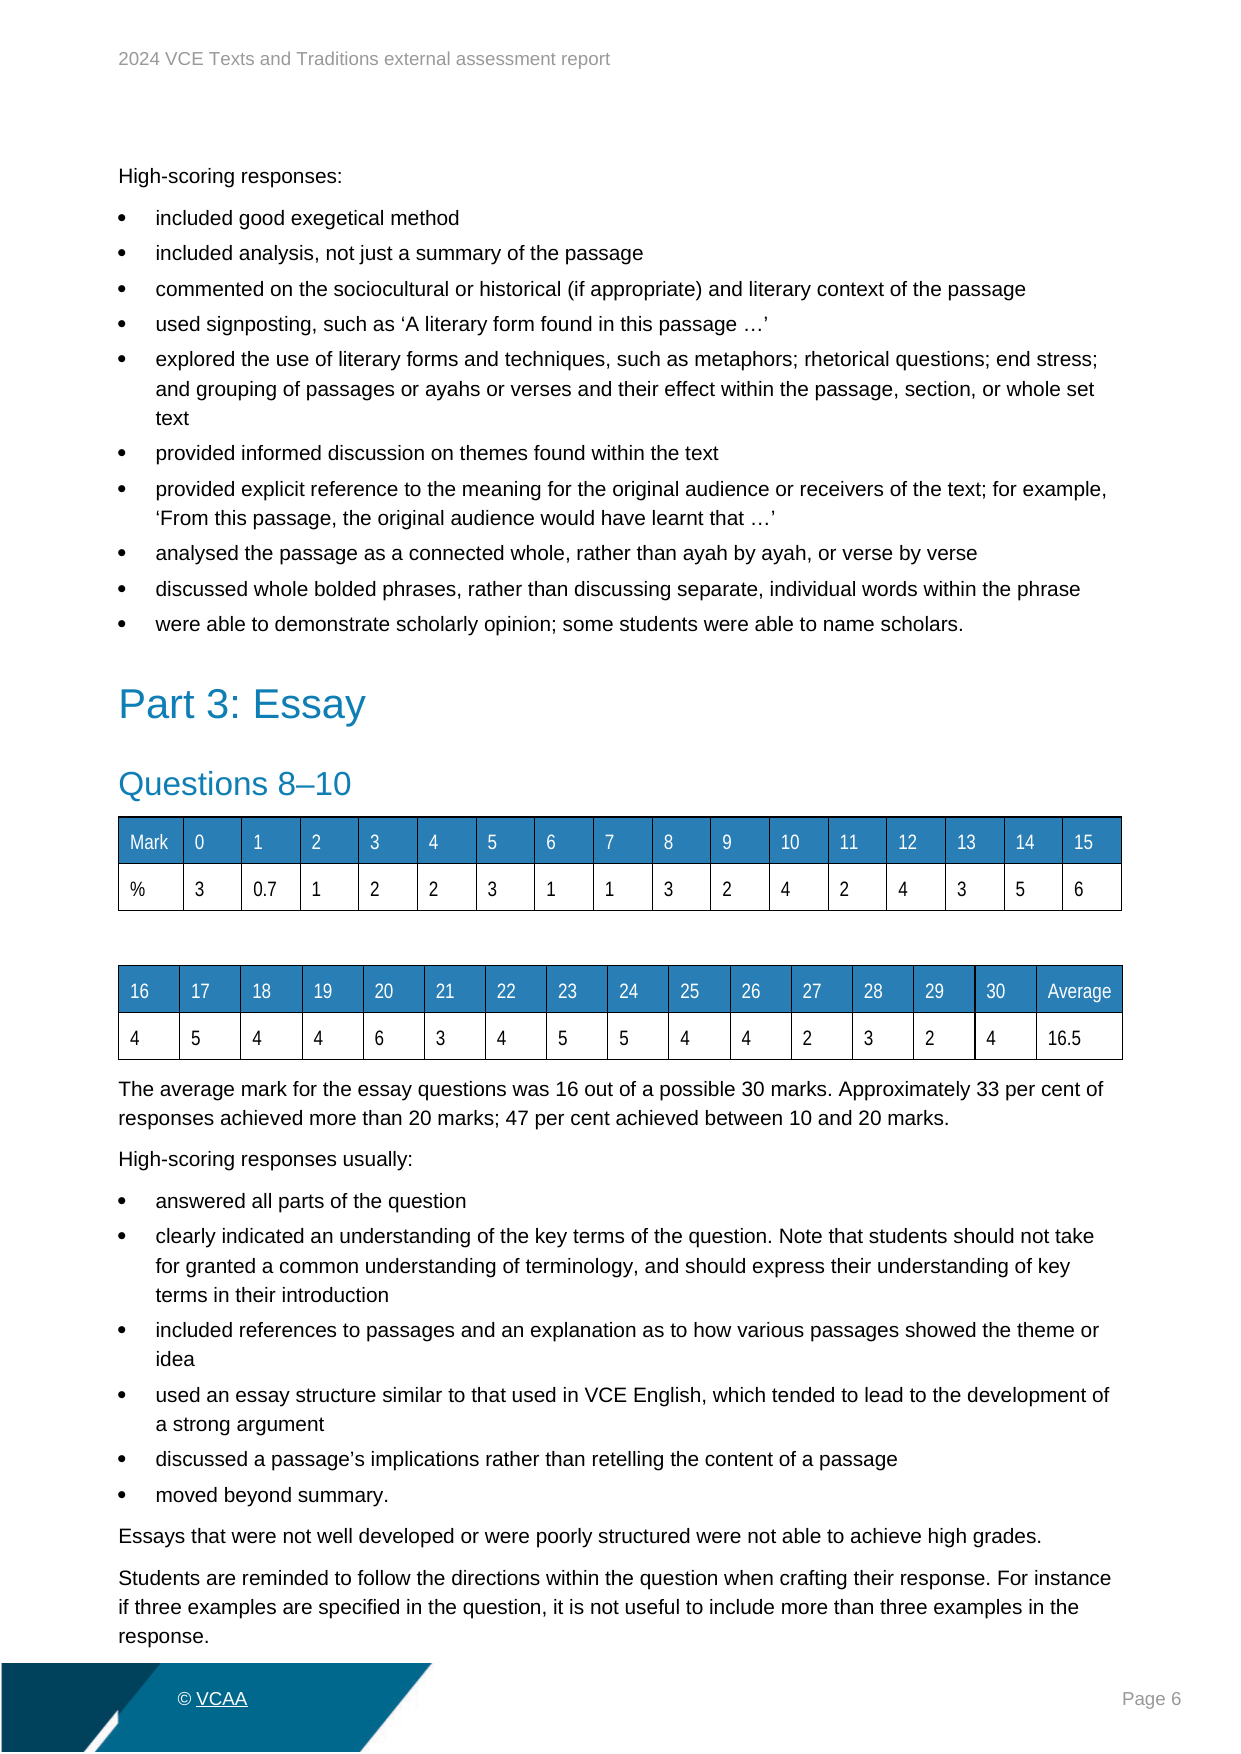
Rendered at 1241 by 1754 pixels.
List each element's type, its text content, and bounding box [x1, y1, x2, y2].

text moved beyond summary. [118, 1479, 1122, 1508]
text used an essay structure similar to that used in VCE English, which tended to lead to the development of a strong argument [118, 1379, 1122, 1437]
text provided explicit reference to the meaning for the original audience or receivers of the text; for example, ‘From this passage, the original audience would have learnt that …’ [118, 473, 1122, 531]
table_header 26 [731, 966, 791, 1012]
text used signposting, such as ‘A literary form found in this passage …’ [118, 308, 1122, 337]
text explored the use of literary forms and techniques, such as metaphors; rhetorical questions; end stress; and grouping of passages or ayahs or verses and their effect within the passage, section, or whole set text [118, 343, 1122, 431]
picture [85, 1711, 118, 1752]
table_header 8 [653, 818, 710, 863]
table_header 7 [594, 818, 652, 863]
table_header 14 [1005, 818, 1062, 863]
table_cell 1 [535, 864, 593, 910]
table_header 9 [711, 818, 769, 863]
text clearly indicated an understanding of the key terms of the question. Note that students should not take for granted a common understanding of terminology, and should express their understanding of key terms in their introduction [118, 1221, 1122, 1308]
table_cell 16.5 [1037, 1013, 1122, 1059]
table_header 15 [1063, 818, 1121, 863]
text provided informed discussion on themes found within the text [118, 437, 1122, 466]
table_header 28 [853, 966, 913, 1012]
table_cell 4 [669, 1013, 730, 1059]
table_header Mark [119, 818, 183, 863]
text commented on the sociocultural or historical (if appropriate) and literary context of the passage [118, 273, 1122, 302]
table_cell 4 [486, 1013, 546, 1059]
text were able to demonstrate scholarly opinion; some students were able to name scholars. [118, 608, 1122, 637]
table_header 1 [242, 818, 300, 863]
table_header 16 [119, 966, 179, 1012]
text High-scoring responses: [118, 160, 1122, 189]
table_header 23 [547, 966, 607, 1012]
table_header 21 [425, 966, 485, 1012]
table_cell 4 [976, 1013, 1036, 1059]
table_header 13 [946, 818, 1004, 863]
subtitle Part 3: Essay [118, 679, 1122, 729]
table_header 2 [301, 818, 358, 863]
table_cell 0.7 [242, 864, 300, 910]
text discussed whole bolded phrases, rather than discussing separate, individual words within the phrase [118, 573, 1122, 602]
table_cell 3 [653, 864, 710, 910]
text discussed a passage’s implications rather than retelling the content of a passage [118, 1443, 1122, 1473]
text Essays that were not well developed or were poorly structured were not able to achieve high grades. [118, 1521, 1122, 1550]
text included analysis, not just a summary of the passage [118, 237, 1122, 266]
table_cell 4 [731, 1013, 791, 1059]
table_cell 2 [829, 864, 886, 910]
table_header 10 [770, 818, 828, 863]
table_cell 5 [180, 1013, 240, 1059]
table_header 17 [180, 966, 240, 1012]
table_cell 4 [887, 864, 945, 910]
table_header 18 [241, 966, 302, 1012]
table_cell 5 [547, 1013, 607, 1059]
table_header 11 [829, 818, 886, 863]
table_cell 3 [425, 1013, 485, 1059]
table_cell 2 [711, 864, 769, 910]
table_header 5 [477, 818, 534, 863]
text included good exegetical method [118, 202, 1122, 231]
table_cell 2 [792, 1013, 852, 1059]
table_cell 2 [418, 864, 476, 910]
table_header 4 [418, 818, 476, 863]
table_cell % [119, 864, 183, 910]
table_header Average [1037, 966, 1122, 1012]
table_cell 1 [301, 864, 358, 910]
table_cell 3 [946, 864, 1004, 910]
text Students are reminded to follow the directions within the question when crafting their response. For instance if three examples are specified in the question, it is not useful to include more than three examples in the response. [118, 1562, 1122, 1650]
text analysed the passage as a connected whole, rather than ayah by ayah, or verse by verse [118, 537, 1122, 566]
table_header 6 [535, 818, 593, 863]
table_cell 6 [364, 1013, 424, 1059]
text included references to passages and an explanation as to how various passages showed the theme or idea [118, 1314, 1122, 1373]
table_cell 3 [853, 1013, 913, 1059]
table_cell 1 [594, 864, 652, 910]
text High-scoring responses usually: [118, 1143, 1122, 1173]
table_header 30 [976, 966, 1036, 1012]
table_header 29 [914, 966, 974, 1012]
picture [361, 1663, 1241, 1752]
subtitle Questions 8–10 [118, 762, 1122, 804]
table_cell 4 [241, 1013, 302, 1059]
text answered all parts of the question [118, 1185, 1122, 1214]
table_header 22 [486, 966, 546, 1012]
text The average mark for the essay questions was 16 out of a possible 30 marks. Approximately 33 per cent of responses achieved more than 20 marks; 47 per cent achieved between 10 and 20 marks. [118, 1073, 1122, 1131]
table_header 20 [364, 966, 424, 1012]
table_cell 4 [119, 1013, 179, 1059]
table_header 24 [608, 966, 668, 1012]
table_header 0 [184, 818, 241, 863]
table_cell 3 [477, 864, 534, 910]
table_header 3 [359, 818, 417, 863]
table_header 19 [303, 966, 363, 1012]
table_header 12 [887, 818, 945, 863]
table_header 25 [669, 966, 730, 1012]
table_cell 2 [359, 864, 417, 910]
table_cell 2 [914, 1013, 974, 1059]
table_cell 4 [303, 1013, 363, 1059]
table_cell 3 [184, 864, 241, 910]
table_cell 6 [1063, 864, 1121, 910]
table_cell 5 [1005, 864, 1062, 910]
table_cell 4 [770, 864, 828, 910]
table_header 27 [792, 966, 852, 1012]
table_cell 5 [608, 1013, 668, 1059]
